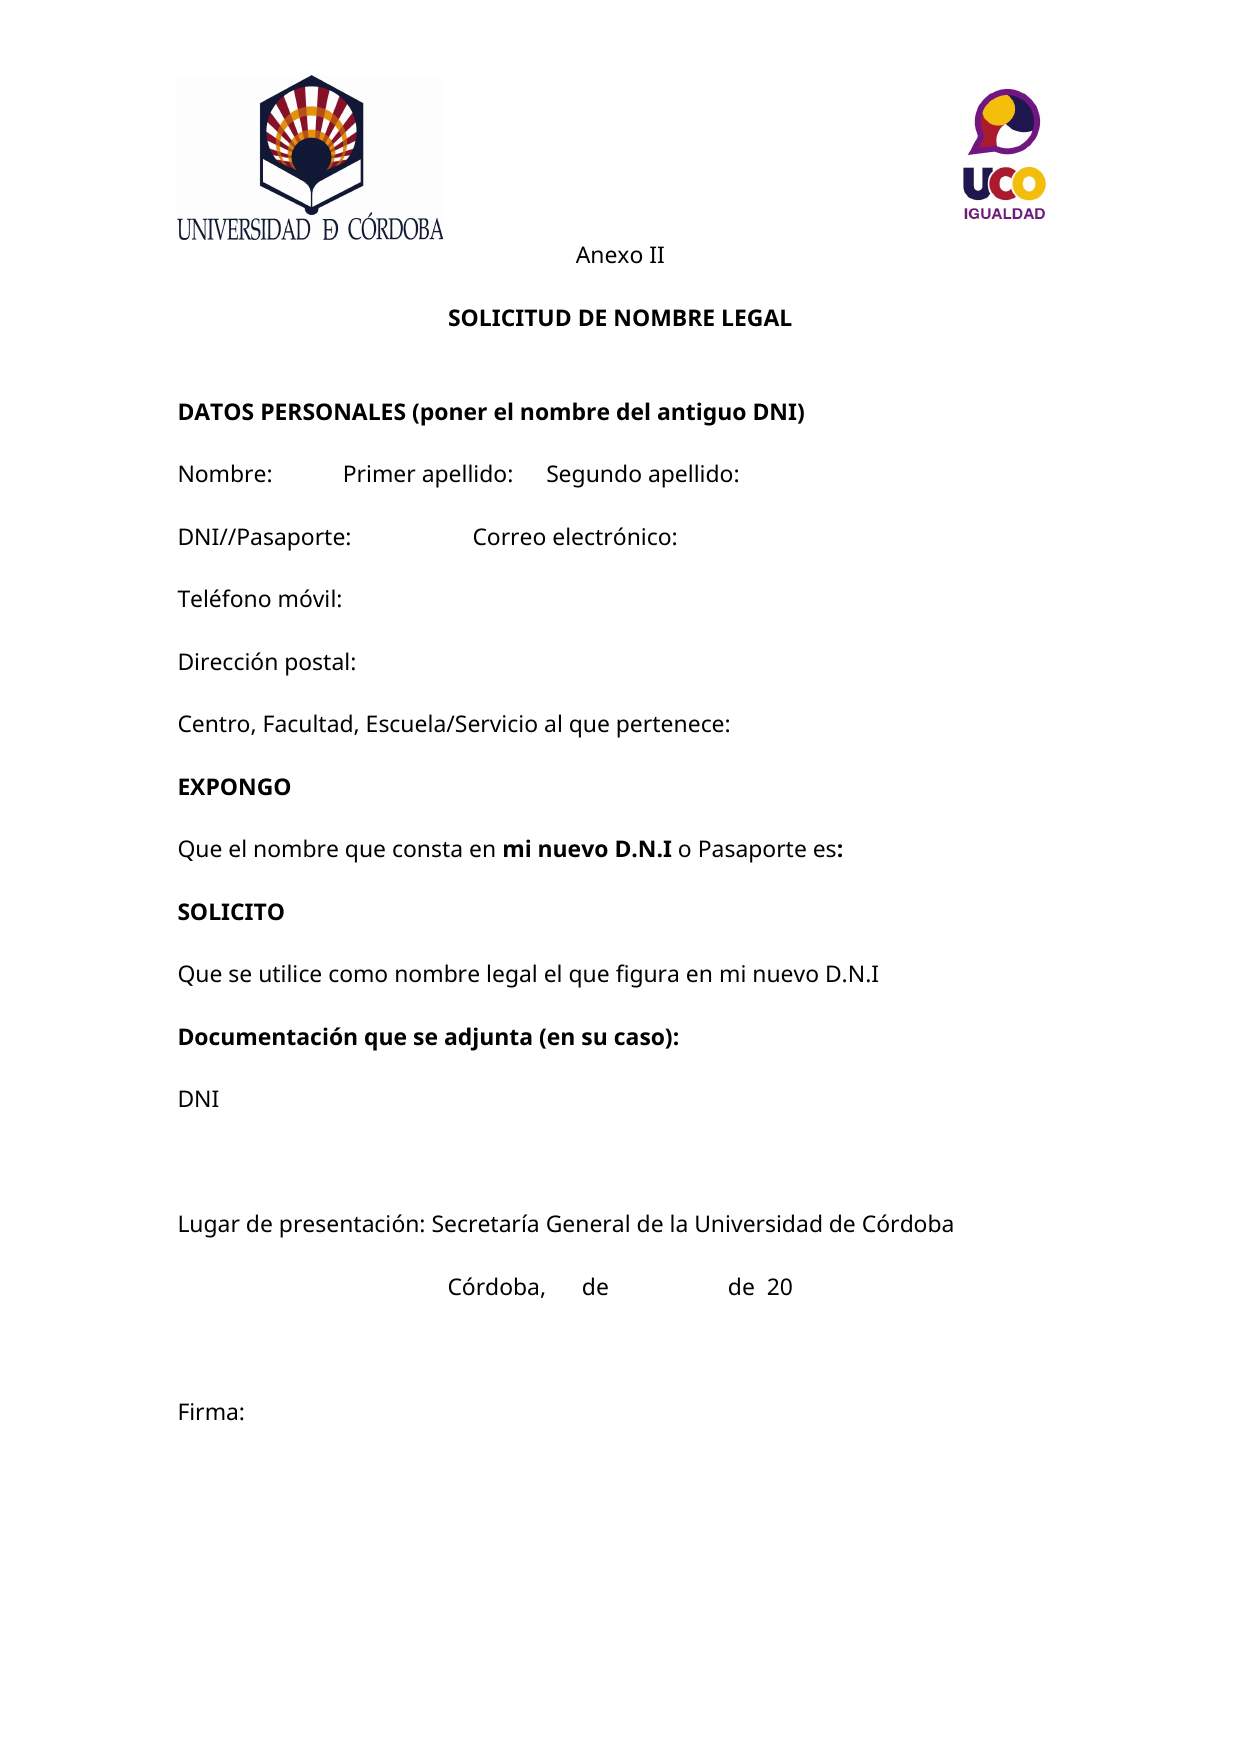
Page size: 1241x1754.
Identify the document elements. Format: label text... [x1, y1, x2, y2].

text Lugar de presentación: Secretaría General de la Universidad de Córdoba [177, 1208, 1063, 1239]
picture [177, 75, 444, 240]
text Que se utilice como nombre legal el que figura en mi nuevo D.N.I [177, 958, 1063, 989]
text Firma: [177, 1396, 1063, 1427]
text Anexo II [177, 239, 1063, 271]
text DNI//Pasaporte: Correo electrónico: [177, 521, 1063, 552]
text Dirección postal: [177, 646, 1063, 677]
text Nombre: Primer apellido: Segundo apellido: [177, 458, 1063, 489]
text DATOS PERSONALES (poner el nombre del antiguo DNI) [177, 396, 1063, 427]
text SOLICITO [177, 896, 1063, 927]
text EXPONGO [177, 771, 1063, 802]
text Que el nombre que consta en mi nuevo D.N.I o Pasaporte es: [177, 833, 1063, 864]
text Centro, Facultad, Escuela/Servicio al que pertenece: [177, 708, 1063, 739]
text Córdoba, de de 20 [177, 1271, 1063, 1302]
text SOLICITUD DE NOMBRE LEGAL [177, 302, 1063, 333]
text DNI [177, 1083, 1063, 1114]
picture [951, 73, 1063, 240]
text Teléfono móvil: [177, 583, 1063, 614]
text Documentación que se adjunta (en su caso): [177, 1021, 1063, 1052]
